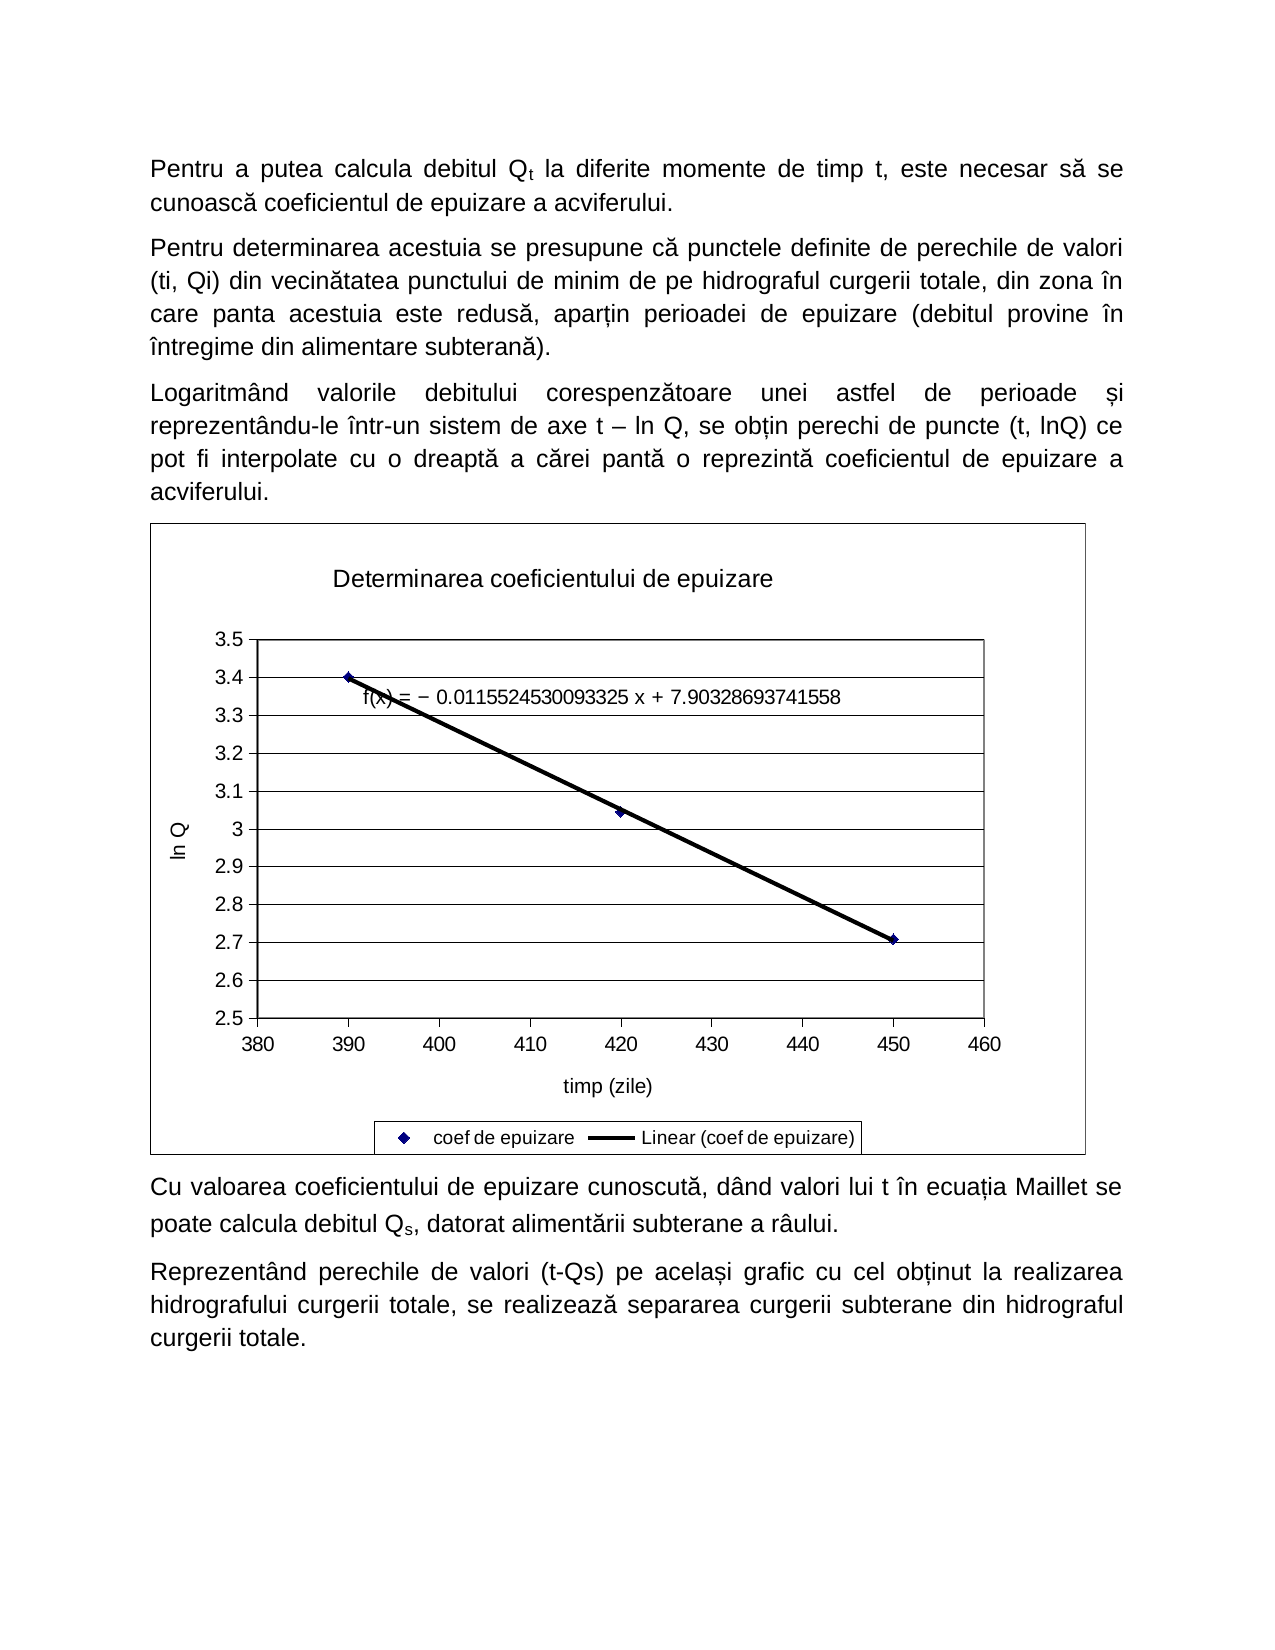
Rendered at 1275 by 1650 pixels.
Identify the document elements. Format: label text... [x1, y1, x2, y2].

text Pentru determinarea acestuia se presupune că punctele definite de perechile de valori (ti, Qi) din vecinătatea punctului de minim de pe hidrograful curgerii totale, din zona în care panta acestuia este redusă, aparțin perioadei de epuizare (debitul provine în întregime din alimentare subterană). [150, 233, 1125, 361]
text Pentru a putea calcula debitul Qt la diferite momente de timp t, este necesar să se cunoască coeficientul de epuizare a acviferului. [150, 150, 1125, 217]
text Logaritmând valorile debitului corespenzătoare unei astfel de perioade și reprezentându-le într-un sistem de axe t – ln Q, se obțin perechi de puncte (t, lnQ) ce pot fi interpolate cu o dreaptă a cărei pantă o reprezintă coeficientul de epuizare a acviferului. [150, 378, 1125, 506]
text Reprezentând perechile de valori (t-Qs) pe același grafic cu cel obținut la realizarea hidrografului curgerii totale, se realizează separarea curgerii subterane din hidrograful curgerii totale. [150, 1257, 1125, 1351]
text Cu valoarea coeficientului de epuizare cunoscută, dând valori lui t în ecuația Maillet se poate calcula debitul Qs, datorat alimentării subterane a râului. [150, 1172, 1125, 1239]
